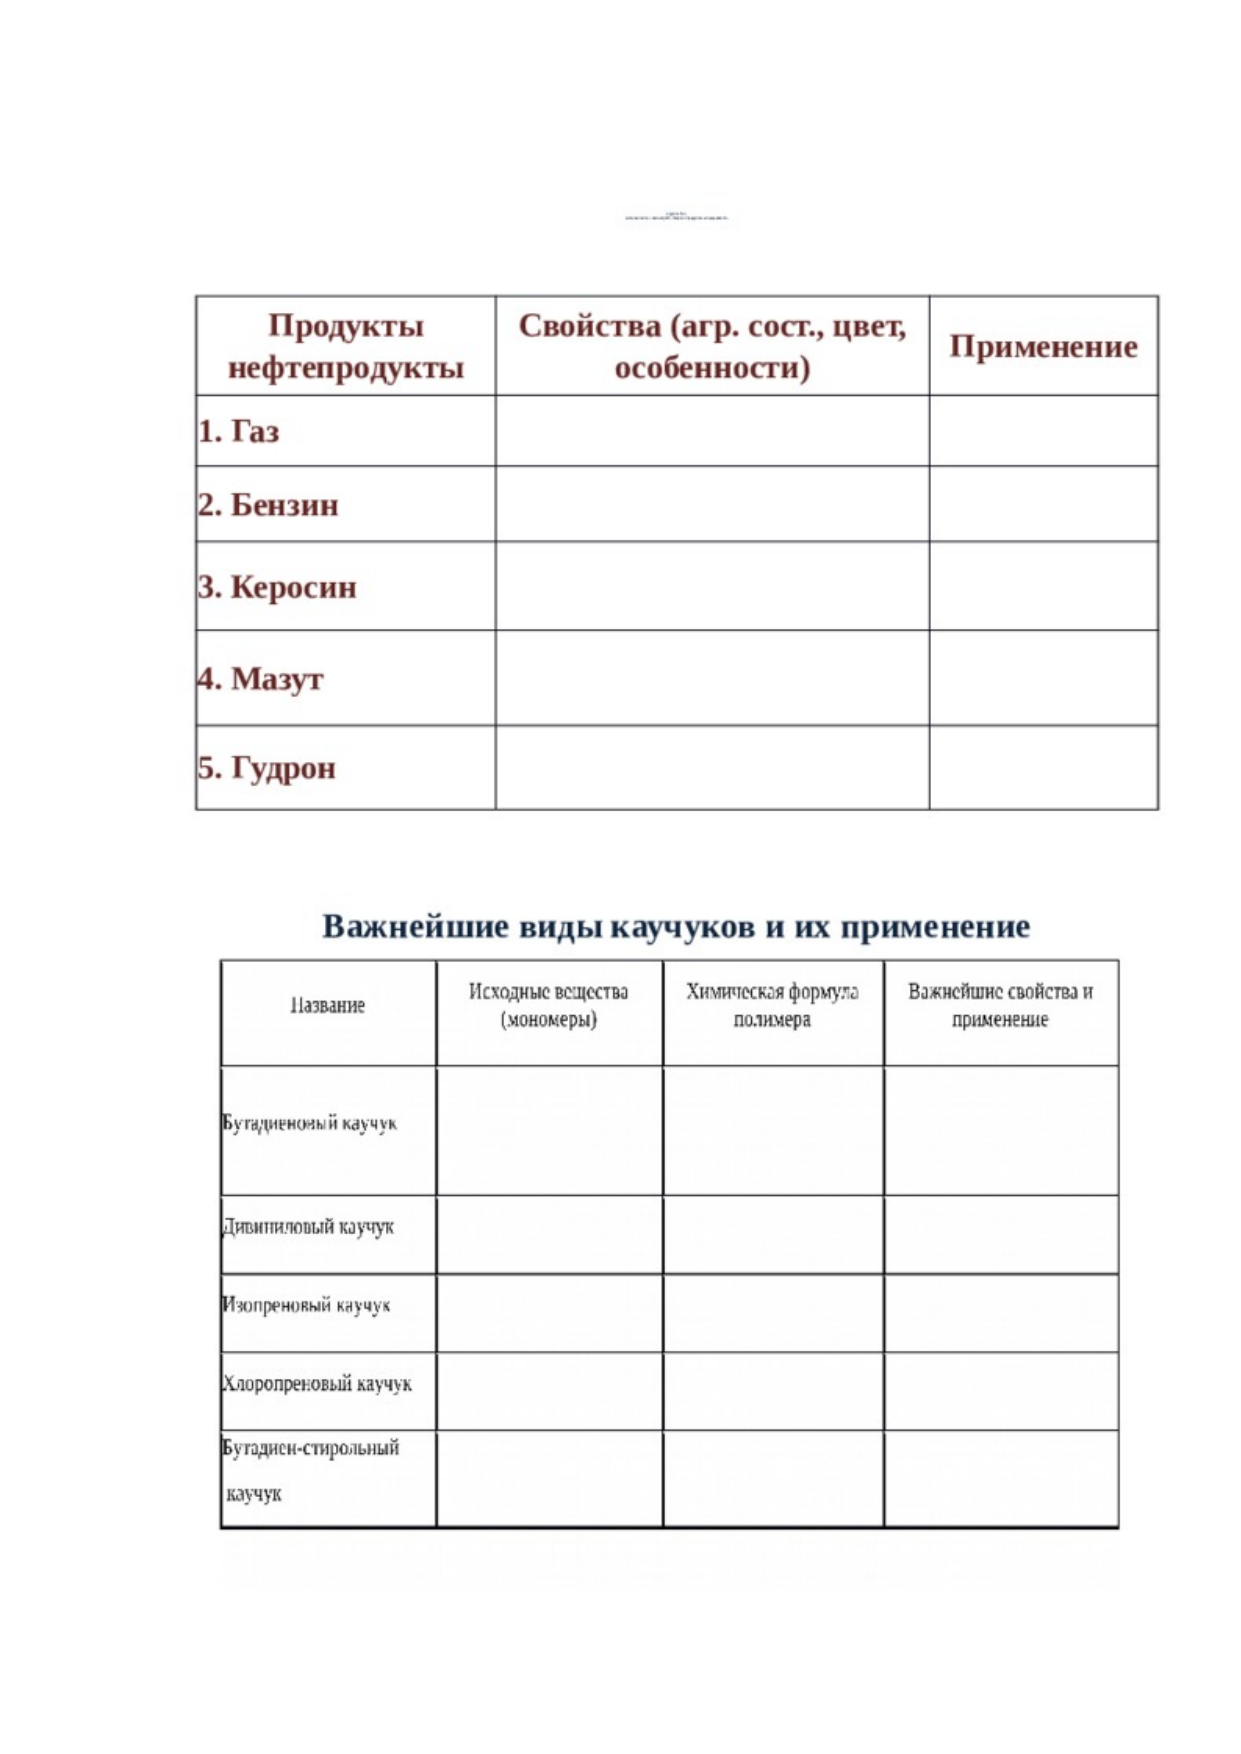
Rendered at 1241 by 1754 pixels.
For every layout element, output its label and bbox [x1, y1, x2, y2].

picture [177, 118, 1178, 1619]
